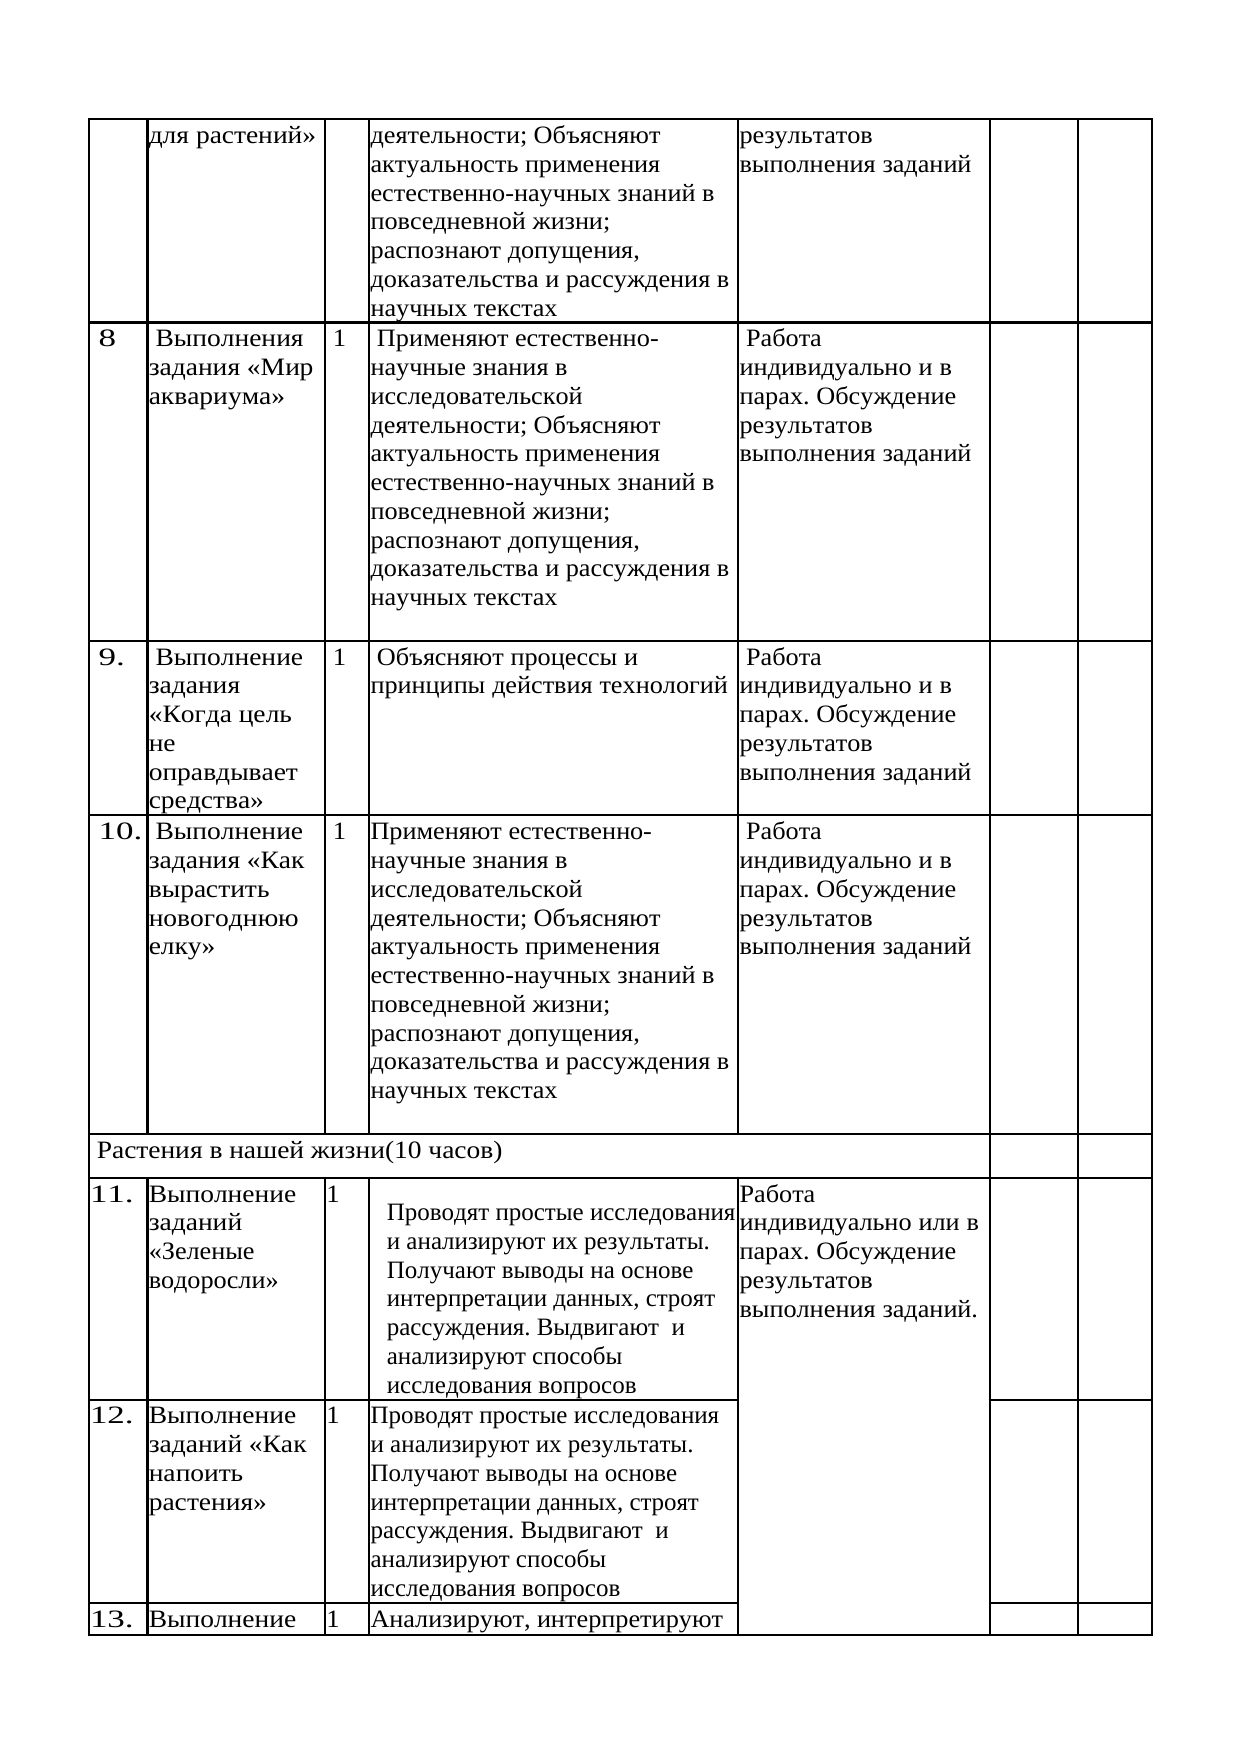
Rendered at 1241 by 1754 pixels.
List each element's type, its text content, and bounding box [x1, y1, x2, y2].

table_cell Проводят простые исследования и анализируют их результаты. Получают выводы на основе интерпретации данных, строят рассуждения. Выдвигают и анализируют способы исследования вопросов [370, 1401, 737, 1602]
table_cell [991, 1179, 1077, 1398]
table_cell [1079, 642, 1151, 814]
table_cell 1 [326, 1604, 368, 1634]
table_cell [149, 1604, 324, 1634]
table_cell Выполнение задания «Когда цель не оправдывает средства» [149, 642, 324, 814]
table_cell [1079, 120, 1151, 321]
table_cell Растения в нашей жизни(10 часов) [90, 1135, 989, 1177]
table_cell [370, 120, 737, 321]
table_cell 7 [90, 120, 146, 321]
table_cell 10. [90, 816, 146, 1133]
table_cell 8 [90, 324, 146, 640]
table_cell 12. [90, 1401, 146, 1602]
table_cell 1 [326, 816, 368, 1133]
table_cell [1079, 1604, 1151, 1634]
table_cell [991, 120, 1077, 321]
table_cell 1 [326, 1401, 368, 1602]
table_cell 1 [326, 1179, 368, 1398]
table_cell Выполнения задания «Мир аквариума» [149, 324, 324, 640]
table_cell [370, 1604, 737, 1634]
table_cell [991, 1604, 1077, 1634]
table_cell 11. [90, 1179, 146, 1398]
table_cell 9. [90, 642, 146, 814]
table_cell Работа индивидуально и в парах. Обсуждение результатов выполнения заданий [739, 642, 989, 814]
table_cell Выполнение заданий «Как напоить растения» [149, 1401, 324, 1602]
table_cell [1079, 324, 1151, 640]
table_cell [1079, 1179, 1151, 1398]
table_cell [149, 120, 324, 321]
table_cell [991, 1135, 1077, 1177]
table_cell [991, 816, 1077, 1133]
table_cell [1079, 816, 1151, 1133]
table_cell [991, 1401, 1077, 1602]
table_cell 1 [326, 120, 368, 321]
table_cell Выполнение задания «Как вырастить новогоднюю елку» [149, 816, 324, 1133]
table_cell [991, 642, 1077, 814]
table_cell 1 [326, 324, 368, 640]
table_cell 13. [90, 1604, 146, 1634]
table_cell [1079, 1401, 1151, 1602]
table_cell Выполнение заданий «Зеленые водоросли» [149, 1179, 324, 1398]
table_cell [991, 324, 1077, 640]
table_cell Проводят простые исследования и анализируют их результаты. Получают выводы на основе интерпретации данных, строят рассуждения. Выдвигают и анализируют способы исследования вопросов [370, 1179, 737, 1398]
table_cell [1079, 1135, 1151, 1177]
table_cell Работа индивидуально и в парах. Обсуждение результатов выполнения заданий [739, 324, 989, 640]
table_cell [739, 120, 989, 321]
table_cell Объясняют процессы и принципы действия технологий [370, 642, 737, 814]
table_cell Работа индивидуально и в парах. Обсуждение результатов выполнения заданий [739, 816, 989, 1133]
table_cell 1 [326, 642, 368, 814]
table_cell Работа индивидуально или в парах. Обсуждение результатов выполнения заданий. [739, 1179, 989, 1634]
